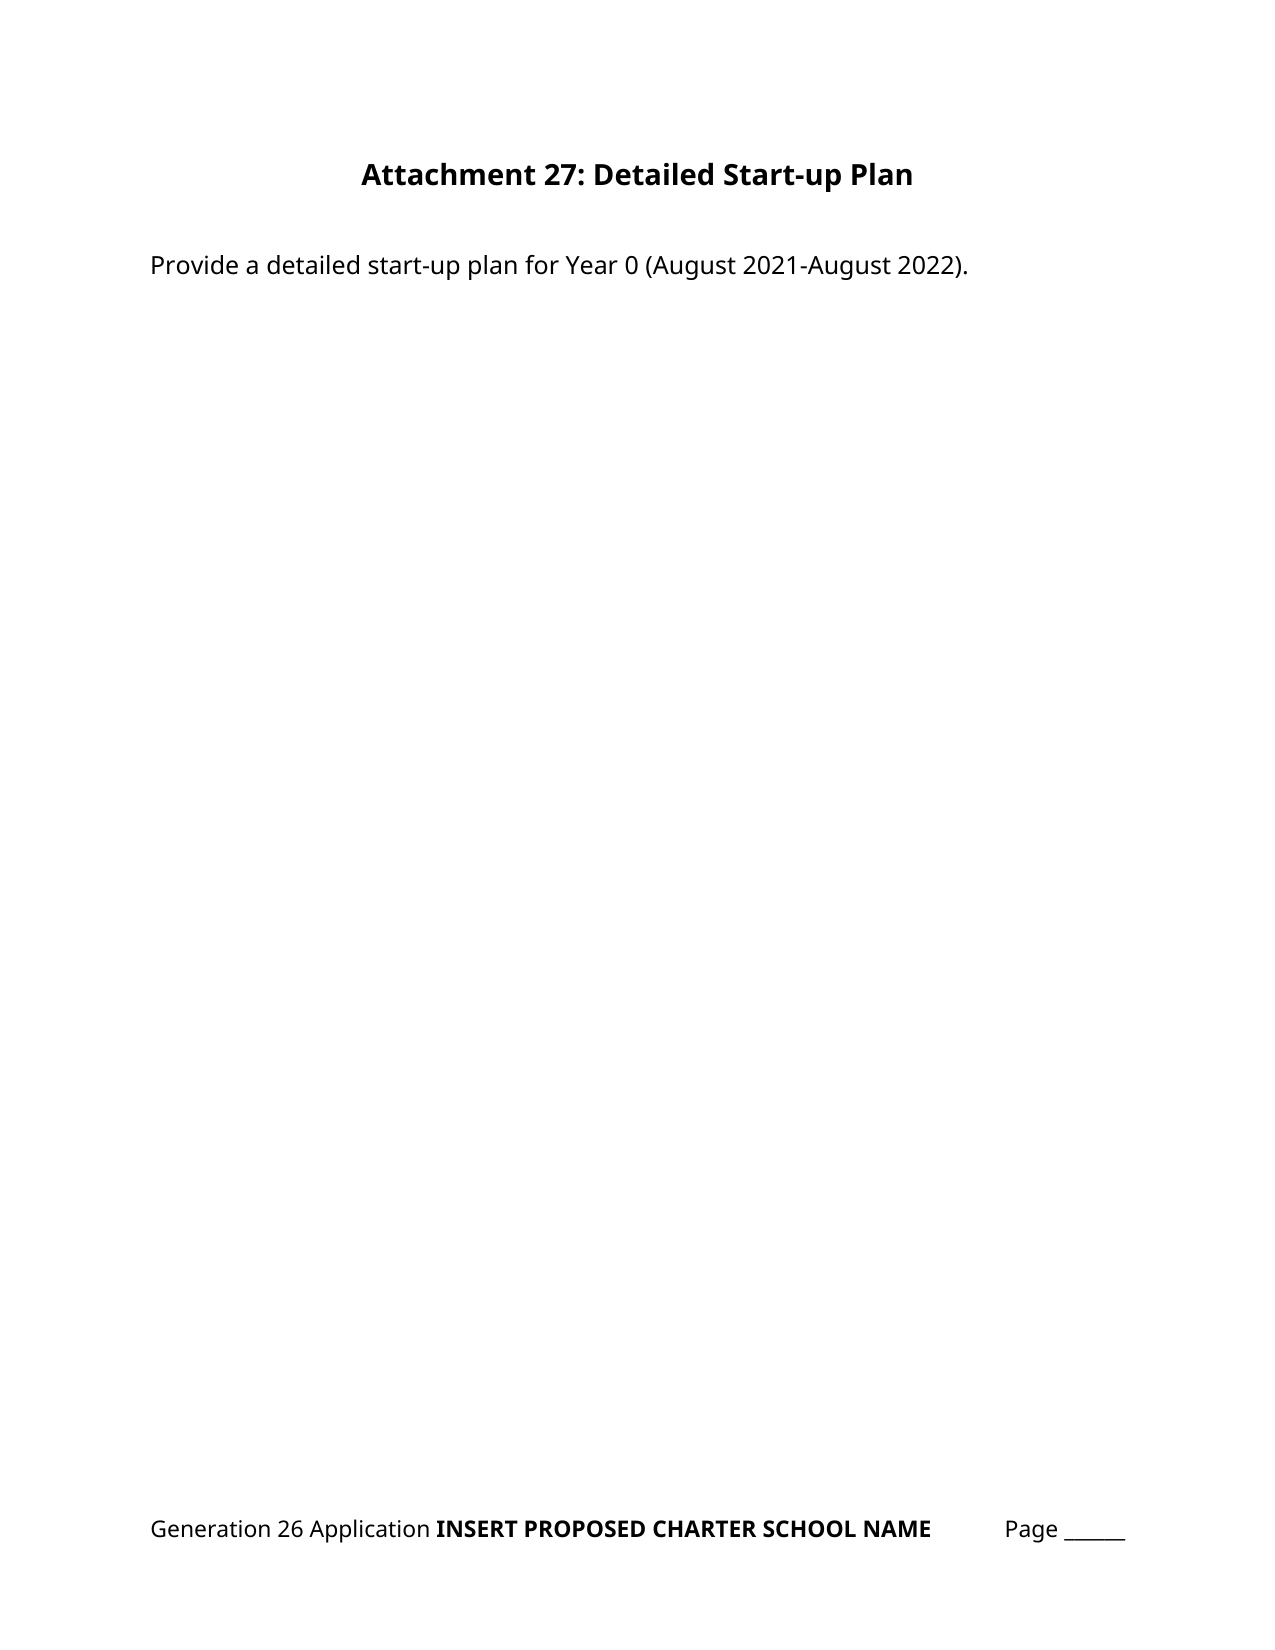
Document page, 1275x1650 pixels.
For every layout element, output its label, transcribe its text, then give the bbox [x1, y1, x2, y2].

subtitle Attachment 27: Detailed Start-up Plan [150, 154, 1125, 194]
text Provide a detailed start-up plan for Year 0 (August 2021-August 2022). [150, 247, 1125, 281]
